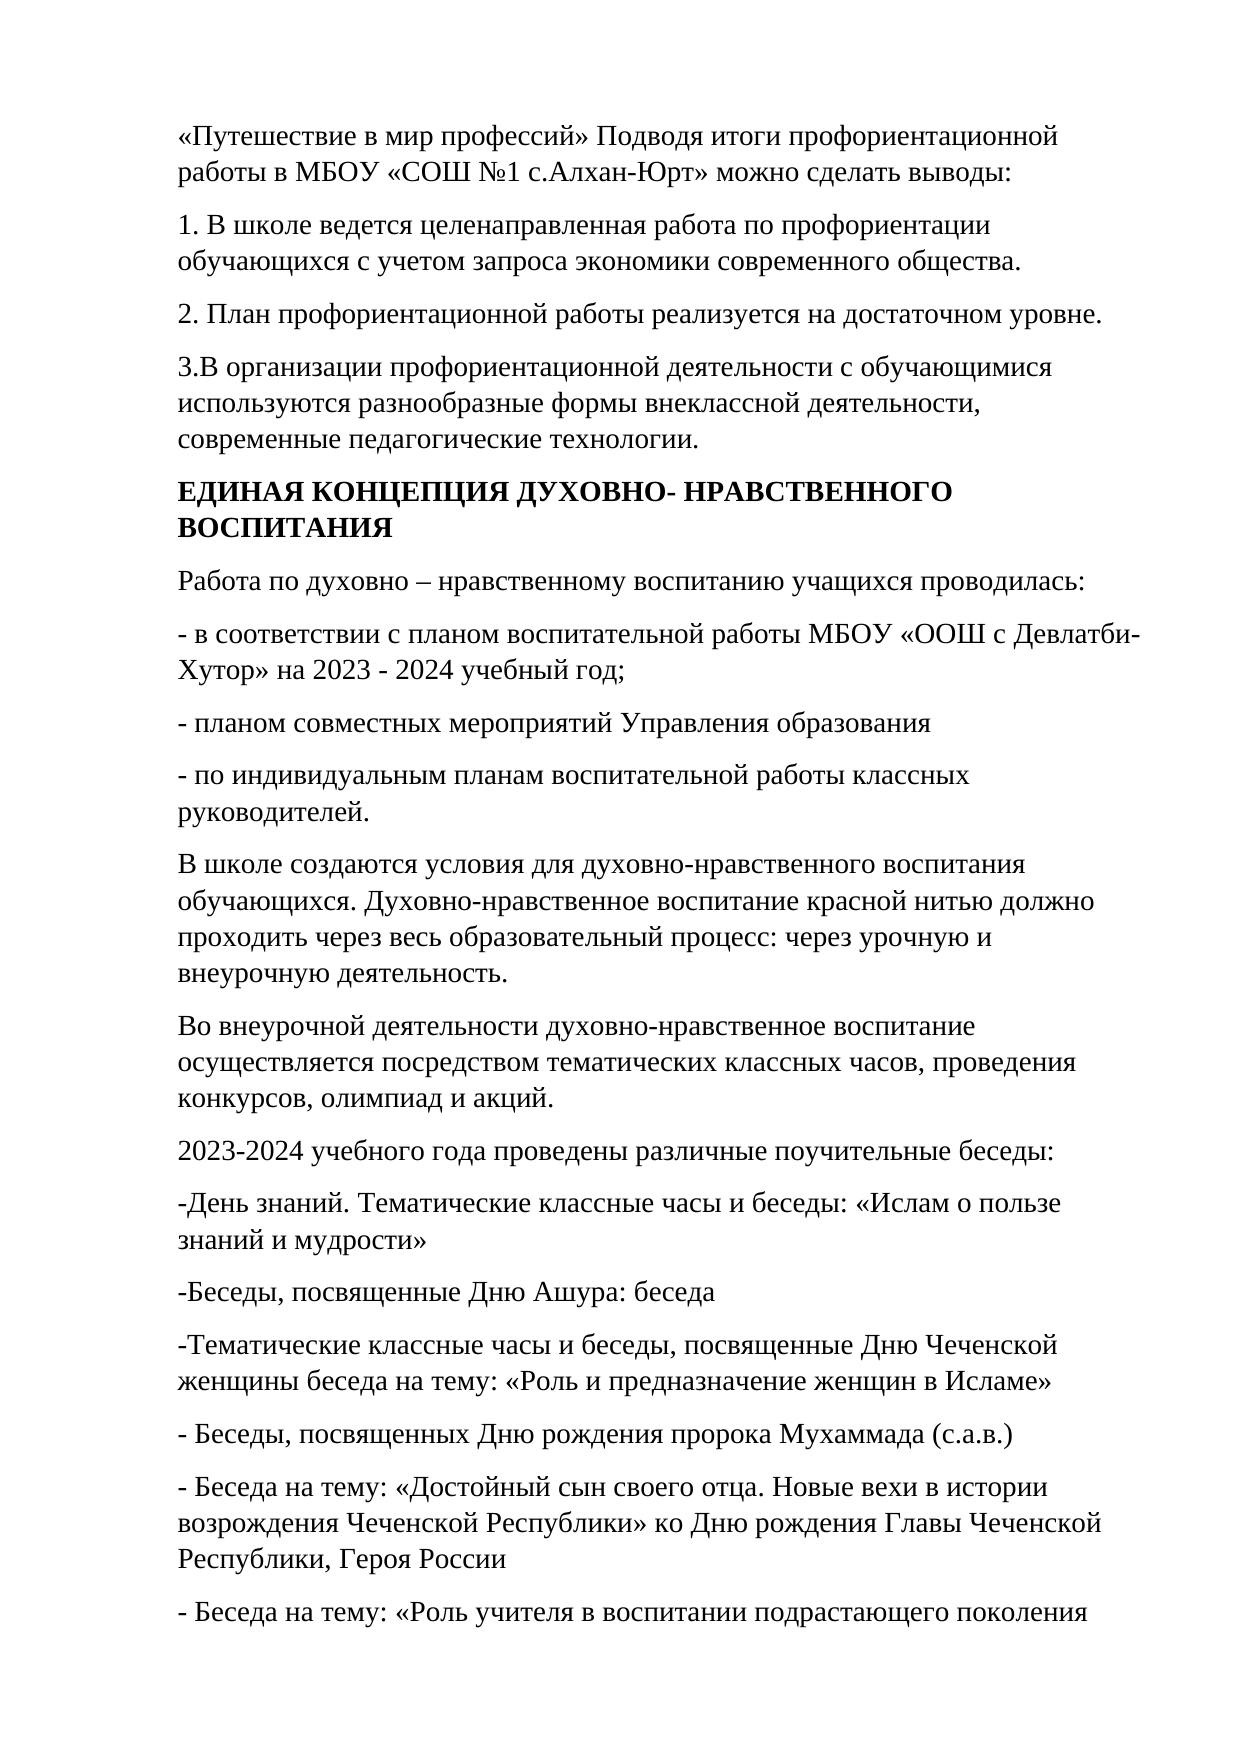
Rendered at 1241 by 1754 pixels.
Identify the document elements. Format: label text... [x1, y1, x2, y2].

text -День знаний. Тематические классные часы и беседы: «Ислам о пользе знаний и мудрости» [177, 1186, 1152, 1255]
text 2023-2024 учебного года проведены различные поучительные беседы: [177, 1133, 1152, 1166]
text ЕДИНАЯ КОНЦЕПЦИЯ ДУХОВНО- НРАВСТВЕННОГО ВОСПИТАНИЯ [177, 474, 1152, 544]
text 2. План профориентационной работы реализуется на достаточном уровне. [177, 296, 1152, 329]
text - Беседа на тему: «Роль учителя в воспитании подрастающего поколения [177, 1594, 1152, 1628]
text Во внеурочной деятельности духовно-нравственное воспитание осуществляется посредством тематических классных часов, проведения конкурсов, олимпиад и акций. [177, 1008, 1152, 1113]
text Работа по духовно – нравственному воспитанию учащихся проводилась: [177, 563, 1152, 596]
text - планом совместных мероприятий Управления образования [177, 705, 1152, 738]
text -Тематические классные часы и беседы, посвященные Дню Чеченской женщины беседа на тему: «Роль и предназначение женщин в Исламе» [177, 1327, 1152, 1397]
text В школе создаются условия для духовно-нравственного воспитания обучающихся. Духовно-нравственное воспитание красной нитью должно проходить через весь образовательный процесс: через урочную и внеурочную деятельность. [177, 846, 1152, 988]
text 3.В организации профориентационной деятельности с обучающимися используются разнообразные формы внеклассной деятельности, современные педагогические технологии. [177, 349, 1152, 455]
text - в соответствии с планом воспитательной работы МБОУ «ООШ с Девлатби-Хутор» на 2023 - 2024 учебный год; [177, 616, 1152, 685]
text 1. В школе ведется целенаправленная работа по профориентации обучающихся с учетом запроса экономики современного общества. [177, 207, 1152, 277]
text «Путешествие в мир профессий» Подводя итоги профориентационной работы в МБОУ «СОШ №1 с.Алхан-Юрт» можно сделать выводы: [177, 118, 1152, 188]
text - по индивидуальным планам воспитательной работы классных руководителей. [177, 757, 1152, 827]
text - Беседы, посвященных Дню рождения пророка Мухаммада (с.а.в.) [177, 1416, 1152, 1450]
text -Беседы, посвященные Дню Ашура: беседа [177, 1274, 1152, 1308]
text - Беседа на тему: «Достойный сын своего отца. Новые вехи в истории возрождения Чеченской Республики» ко Дню рождения Главы Чеченской Республики, Героя России [177, 1469, 1152, 1575]
